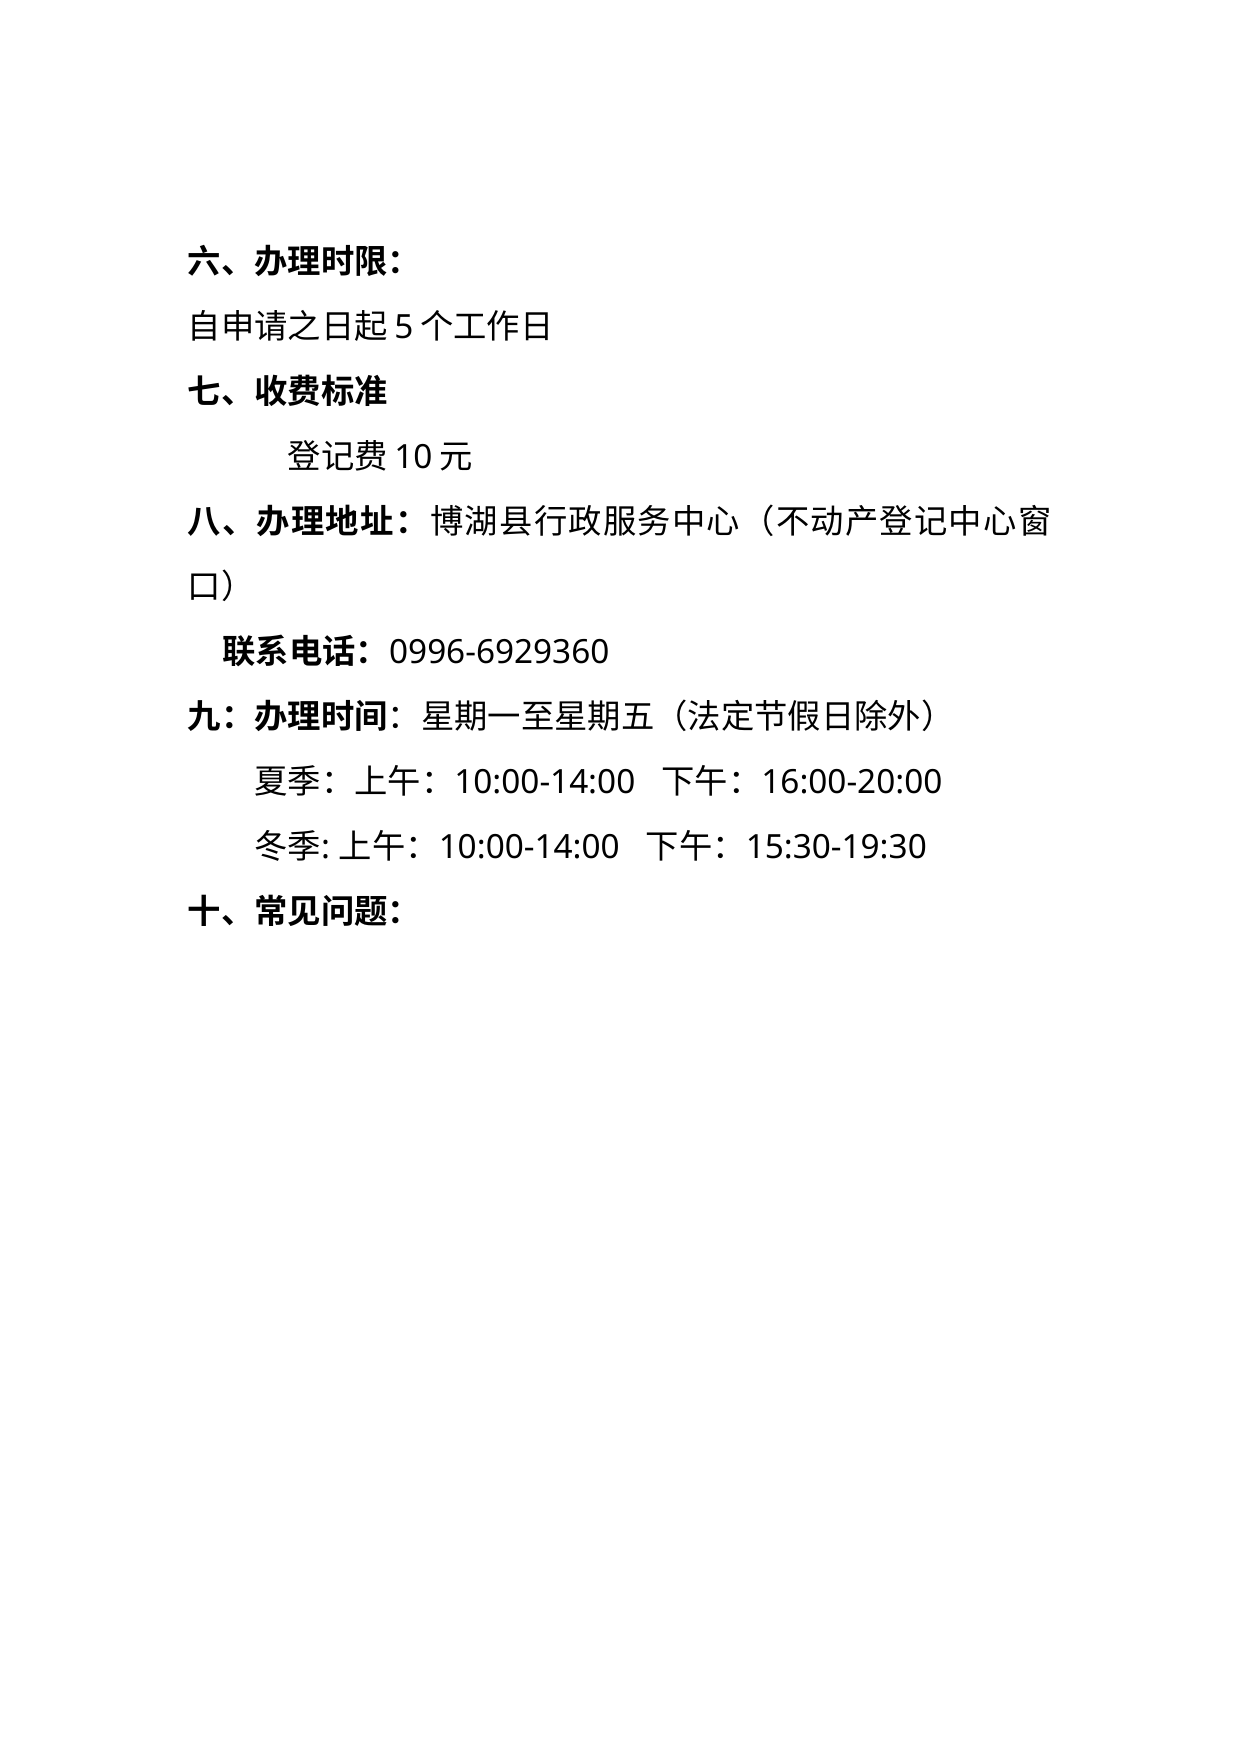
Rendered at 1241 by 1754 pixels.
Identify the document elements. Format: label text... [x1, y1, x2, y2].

text 夏季：上午：10:00-14:00 下午：16:00-20:00 [187, 747, 1053, 812]
text 八、办理地址：博湖县行政服务中心（不动产登记中心窗口） [187, 487, 1053, 617]
text 登记费10元 [187, 422, 1053, 487]
text 冬季: 上午：10:00-14:00 下午：15:30-19:30 [187, 812, 1053, 877]
text 七、收费标准 [187, 357, 1053, 422]
text 六、办理时限： [187, 227, 1053, 292]
text 九：办理时间：星期一至星期五（法定节假日除外） [187, 682, 1053, 747]
text 联系电话：0996-6929360 [187, 617, 1053, 682]
list 常见问题： [187, 877, 1053, 942]
text 自申请之日起5个工作日 [187, 292, 1053, 357]
